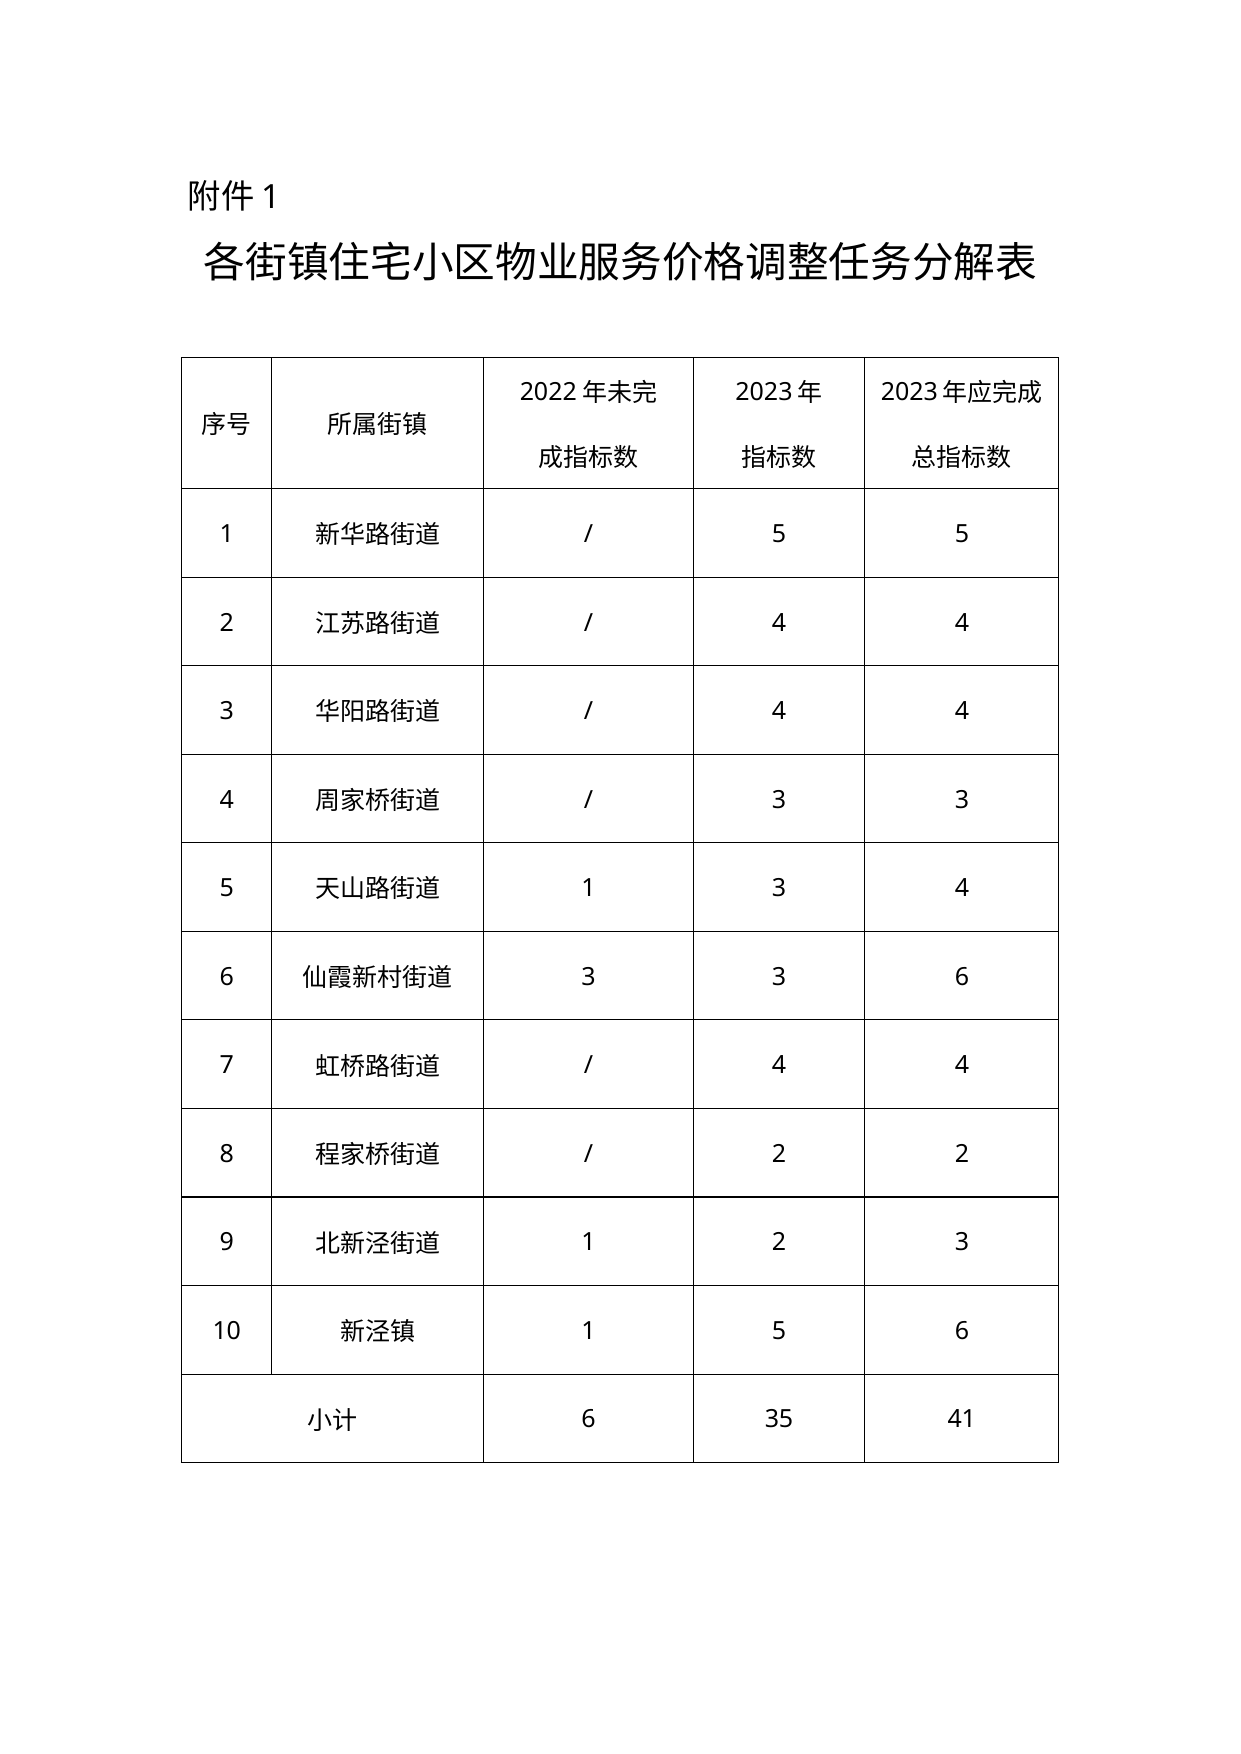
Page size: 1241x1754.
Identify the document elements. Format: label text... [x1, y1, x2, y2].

table_cell 6 [865, 1286, 1058, 1373]
table_cell 3 [694, 755, 864, 842]
table_cell 6 [182, 932, 271, 1019]
table_cell 9 [182, 1198, 271, 1285]
table_cell / [484, 1109, 693, 1196]
table_cell 4 [865, 843, 1058, 931]
table_cell 1 [484, 1198, 693, 1285]
table_cell 1 [182, 489, 271, 577]
table_cell 4 [865, 666, 1058, 754]
table_cell 5 [694, 1286, 864, 1373]
table_cell 虹桥路街道 [272, 1020, 483, 1108]
table_cell / [484, 489, 693, 577]
table_cell / [484, 1020, 693, 1108]
table_cell 35 [694, 1375, 864, 1462]
table_cell 新泾镇 [272, 1286, 483, 1373]
table_cell / [484, 755, 693, 842]
table_cell 8 [182, 1109, 271, 1196]
table_cell 周家桥街道 [272, 755, 483, 842]
table_cell / [484, 578, 693, 665]
table_cell 天山路街道 [272, 843, 483, 931]
table_header 2023年应完成总指标数 [865, 358, 1058, 488]
table_cell 小计 [182, 1375, 483, 1462]
table_header 2022年未完 成指标数 [484, 358, 693, 488]
table_cell 4 [694, 666, 864, 754]
table_cell 5 [865, 489, 1058, 577]
table_cell 仙霞新村街道 [272, 932, 483, 1019]
table_cell 3 [694, 843, 864, 931]
table_cell 2 [865, 1109, 1058, 1196]
table_cell 5 [694, 489, 864, 577]
table_cell 1 [484, 843, 693, 931]
table_header 2023年 指标数 [694, 358, 864, 488]
table_cell 3 [865, 755, 1058, 842]
table_cell 2 [182, 578, 271, 665]
table_cell 3 [694, 932, 864, 1019]
table_cell 1 [484, 1286, 693, 1373]
table_cell 程家桥街道 [272, 1109, 483, 1196]
table_cell 4 [865, 578, 1058, 665]
table_cell 4 [694, 578, 864, 665]
table_cell 41 [865, 1375, 1058, 1462]
table_cell 新华路街道 [272, 489, 483, 577]
table_cell 5 [182, 843, 271, 931]
table_cell 3 [484, 932, 693, 1019]
text 附件1 [187, 162, 1053, 227]
table_cell 4 [865, 1020, 1058, 1108]
table_cell / [484, 666, 693, 754]
table_cell 2 [694, 1109, 864, 1196]
table_cell 6 [865, 932, 1058, 1019]
table_cell 3 [865, 1198, 1058, 1285]
table_cell 华阳路街道 [272, 666, 483, 754]
table_cell 6 [484, 1375, 693, 1462]
table_cell 10 [182, 1286, 271, 1373]
table_cell 4 [182, 755, 271, 842]
text 各街镇住宅小区物业服务价格调整任务分解表 [187, 227, 1053, 292]
table_header 序号 [182, 358, 271, 488]
table_cell 北新泾街道 [272, 1198, 483, 1285]
table_cell 4 [694, 1020, 864, 1108]
table_cell 3 [182, 666, 271, 754]
table_header 所属街镇 [272, 358, 483, 488]
table_cell 7 [182, 1020, 271, 1108]
table_cell 江苏路街道 [272, 578, 483, 665]
table_cell 2 [694, 1198, 864, 1285]
